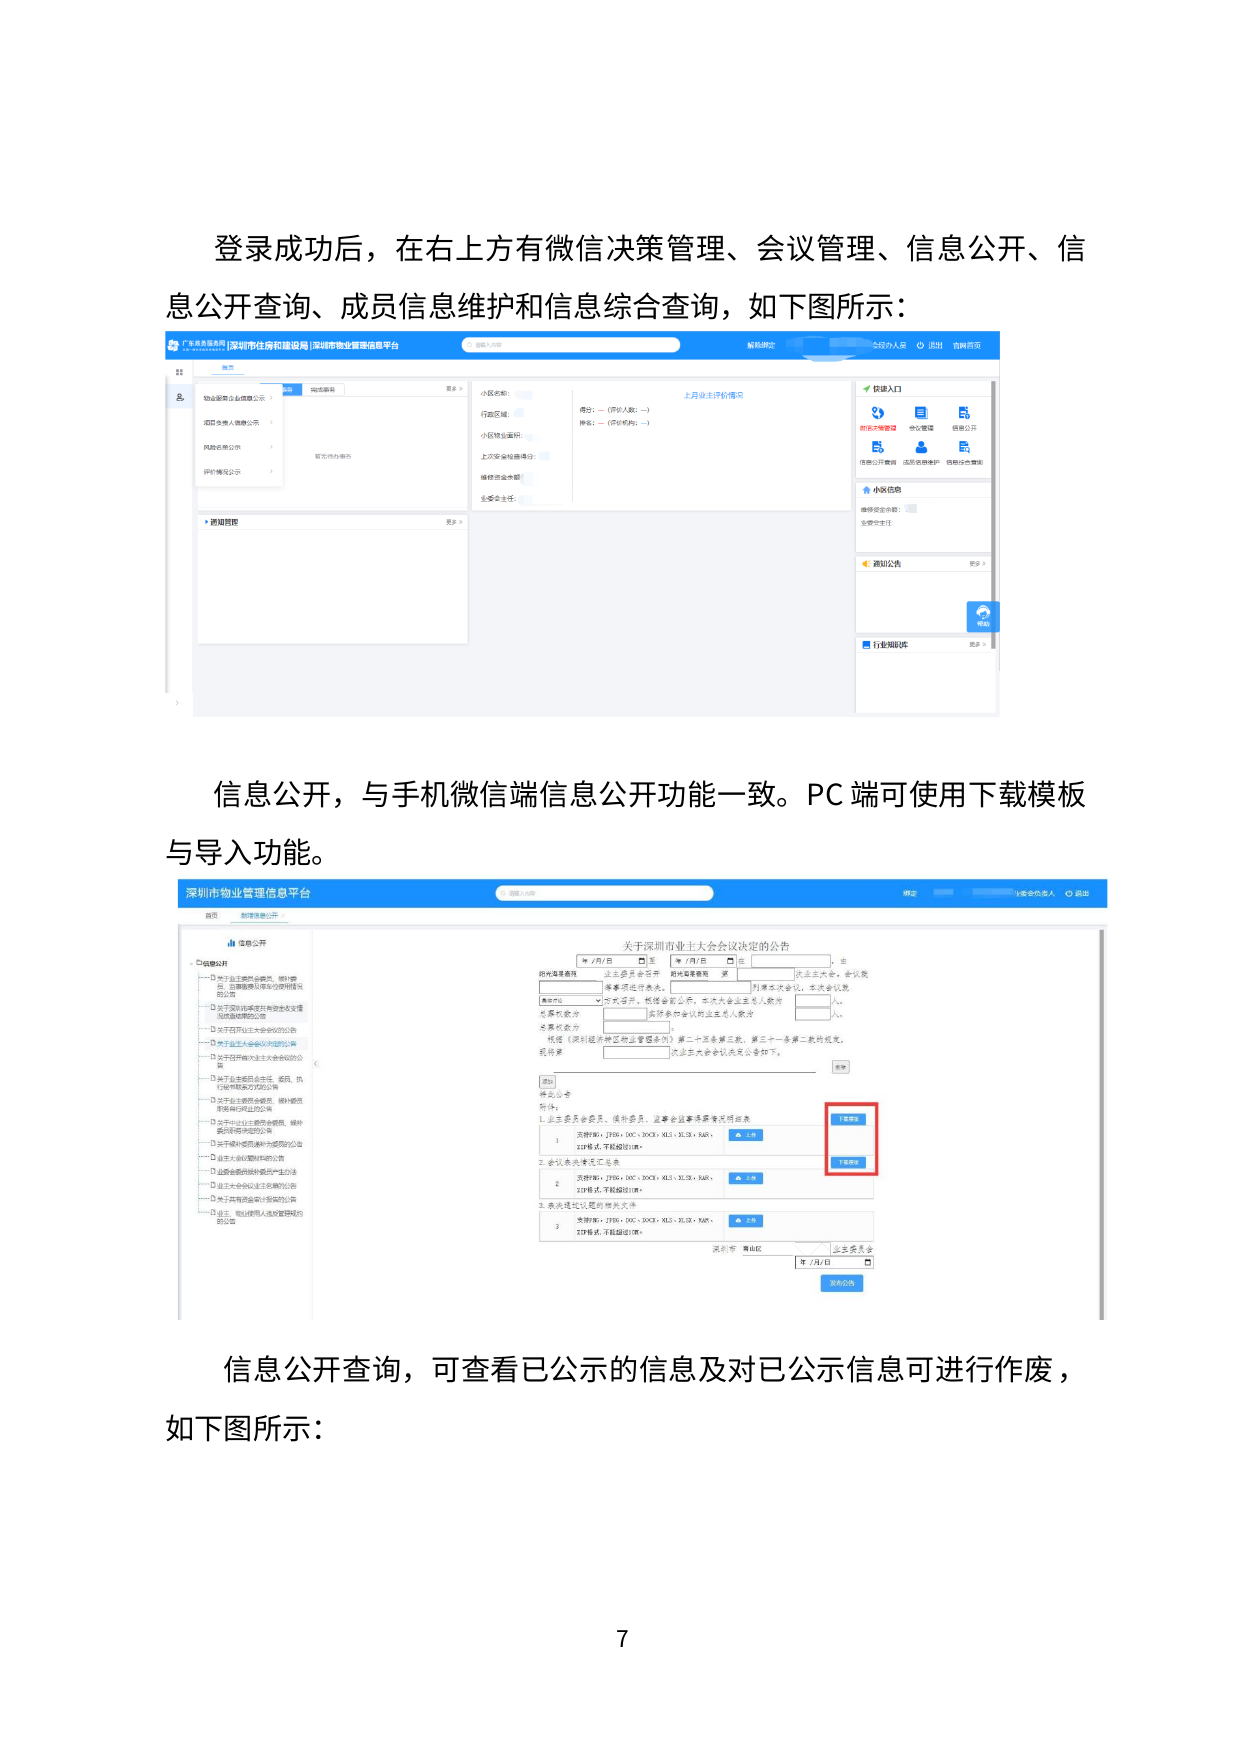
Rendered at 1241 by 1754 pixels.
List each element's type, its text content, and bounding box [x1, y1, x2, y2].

text 信息公开查询，可查看已公示的信息及对已公示信息可进行作废，如下图所示： [165, 1334, 1087, 1451]
text 登录成功后，在右上方有微信决策管理、会议管理、信息公开、信息公开查询、成员信息维护和信息综合查询，如下图所示： [165, 213, 1087, 329]
picture [165, 329, 1000, 717]
picture [177, 875, 1108, 1320]
text 信息公开，与手机微信端信息公开功能一致。PC端可使用下载模板与导入功能。 [165, 759, 1087, 876]
